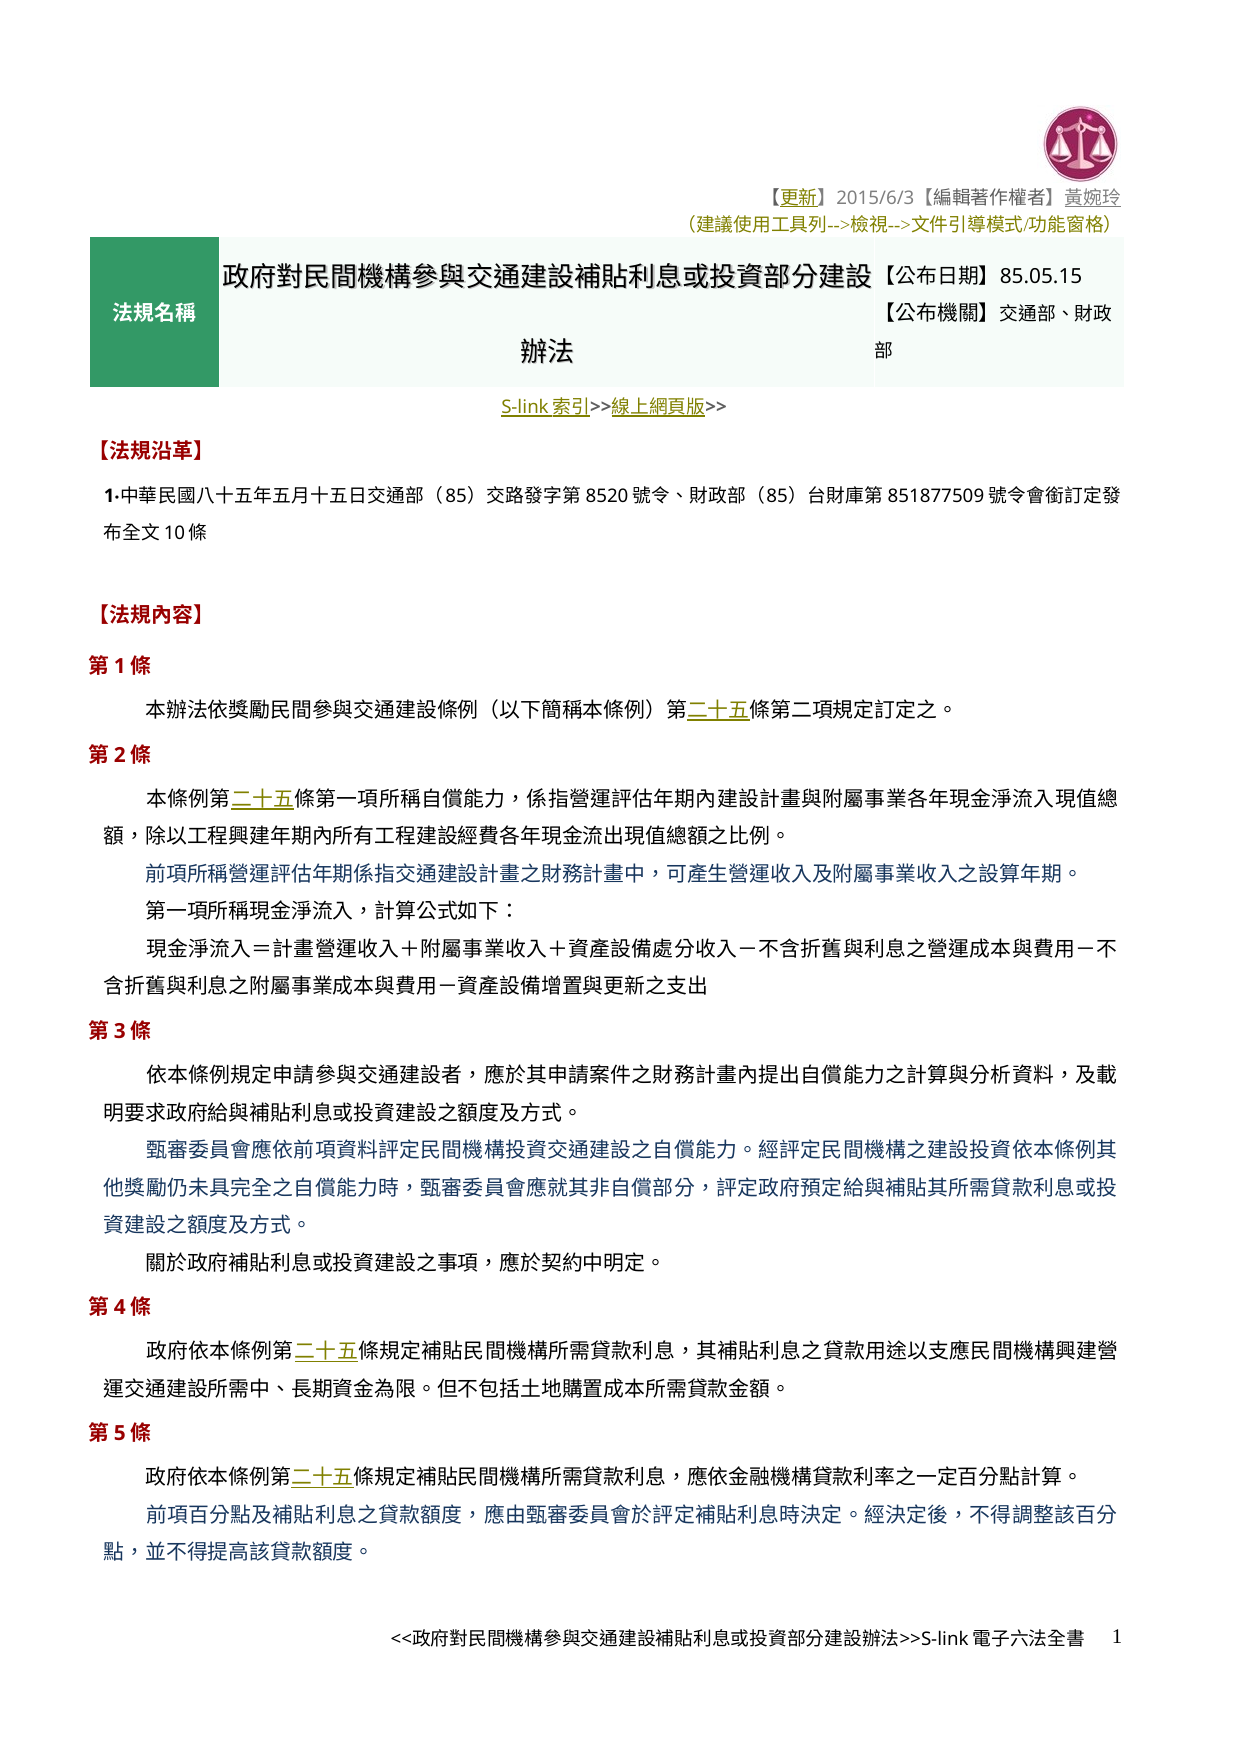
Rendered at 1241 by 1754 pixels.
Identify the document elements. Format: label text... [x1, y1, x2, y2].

subtitle 第2條 [89, 738, 1122, 768]
picture [1037, 105, 1121, 183]
subtitle 第5條 [89, 1416, 1122, 1447]
text 政府依本條例第二十五條規定補貼民間機構所需貸款利息，應依金融機構貸款利率之一定百分點計算。 [103, 1457, 1122, 1494]
subtitle 【法規內容】 [89, 598, 1122, 628]
subtitle 第3條 [89, 1014, 1122, 1044]
text 甄審委員會應依前項資料評定民間機構投資交通建設之自償能力。經評定民間機構之建設投資依本條例其他獎勵仍未具完全之自償能力時，甄審委員會應就其非自償部分，評定政府預定給與補貼其所需貸款利息或投資建設之額度及方式。 [103, 1130, 1122, 1242]
text 前項所稱營運評估年期係指交通建設計畫之財務計畫中，可產生營運收入及附屬事業收入之設算年期。 [103, 853, 1122, 891]
text 1‧中華民國八十五年五月十五日交通部（85）交路發字第8520號令、財政部（85）台財庫第851877509號令會銜訂定發布全文10條 [103, 475, 1122, 550]
table_header 【公布日期】85.05.15 【公布機關】交通部、財政部 [875, 237, 1124, 387]
text 依本條例規定申請參與交通建設者，應於其申請案件之財務計畫內提出自償能力之計算與分析資料，及載明要求政府給與補貼利息或投資建設之額度及方式。 [103, 1055, 1122, 1130]
text 本條例第二十五條第一項所稱自償能力，係指營運評估年期內建設計畫與附屬事業各年現金淨流入現值總額，除以工程興建年期內所有工程建設經費各年現金流出現值總額之比例。 [103, 778, 1122, 853]
text 政府依本條例第二十五條規定補貼民間機構所需貸款利息，其補貼利息之貸款用途以支應民間機構興建營運交通建設所需中、長期資金為限。但不包括土地購置成本所需貸款金額。 [103, 1331, 1122, 1406]
subtitle 第1條 [89, 649, 1122, 679]
text （建議使用工具列-->檢視-->文件引導模式/功能窗格） [89, 209, 1122, 237]
text 第一項所稱現金淨流入，計算公式如下： [103, 891, 1122, 928]
text 前項百分點及補貼利息之貸款額度，應由甄審委員會於評定補貼利息時決定。經決定後，不得調整該百分點，並不得提高該貸款額度。 [103, 1494, 1122, 1569]
subtitle 【法規沿革】 [89, 434, 1122, 465]
text 關於政府補貼利息或投資建設之事項，應於契約中明定。 [103, 1242, 1122, 1280]
text 現金淨流入＝計畫營運收入＋附屬事業收入＋資產設備處分收入－不含折舊與利息之營運成本與費用－不含折舊與利息之附屬事業成本與費用－資產設備增置與更新之支出 [103, 928, 1122, 1003]
subtitle 第4條 [89, 1290, 1122, 1320]
text ☆S-link索引>>線上網頁版>> [89, 387, 1122, 424]
text 本辦法依獎勵民間參與交通建設條例（以下簡稱本條例）第二十五條第二項規定訂定之。 [103, 690, 1122, 727]
table_header 政府對民間機構參與交通建設補貼利息或投資部分建設辦法 [220, 237, 874, 387]
table_header 法規名稱 [90, 237, 219, 387]
text 【更新】2015/6/3【編輯著作權者】黃婉玲 [89, 182, 1120, 209]
